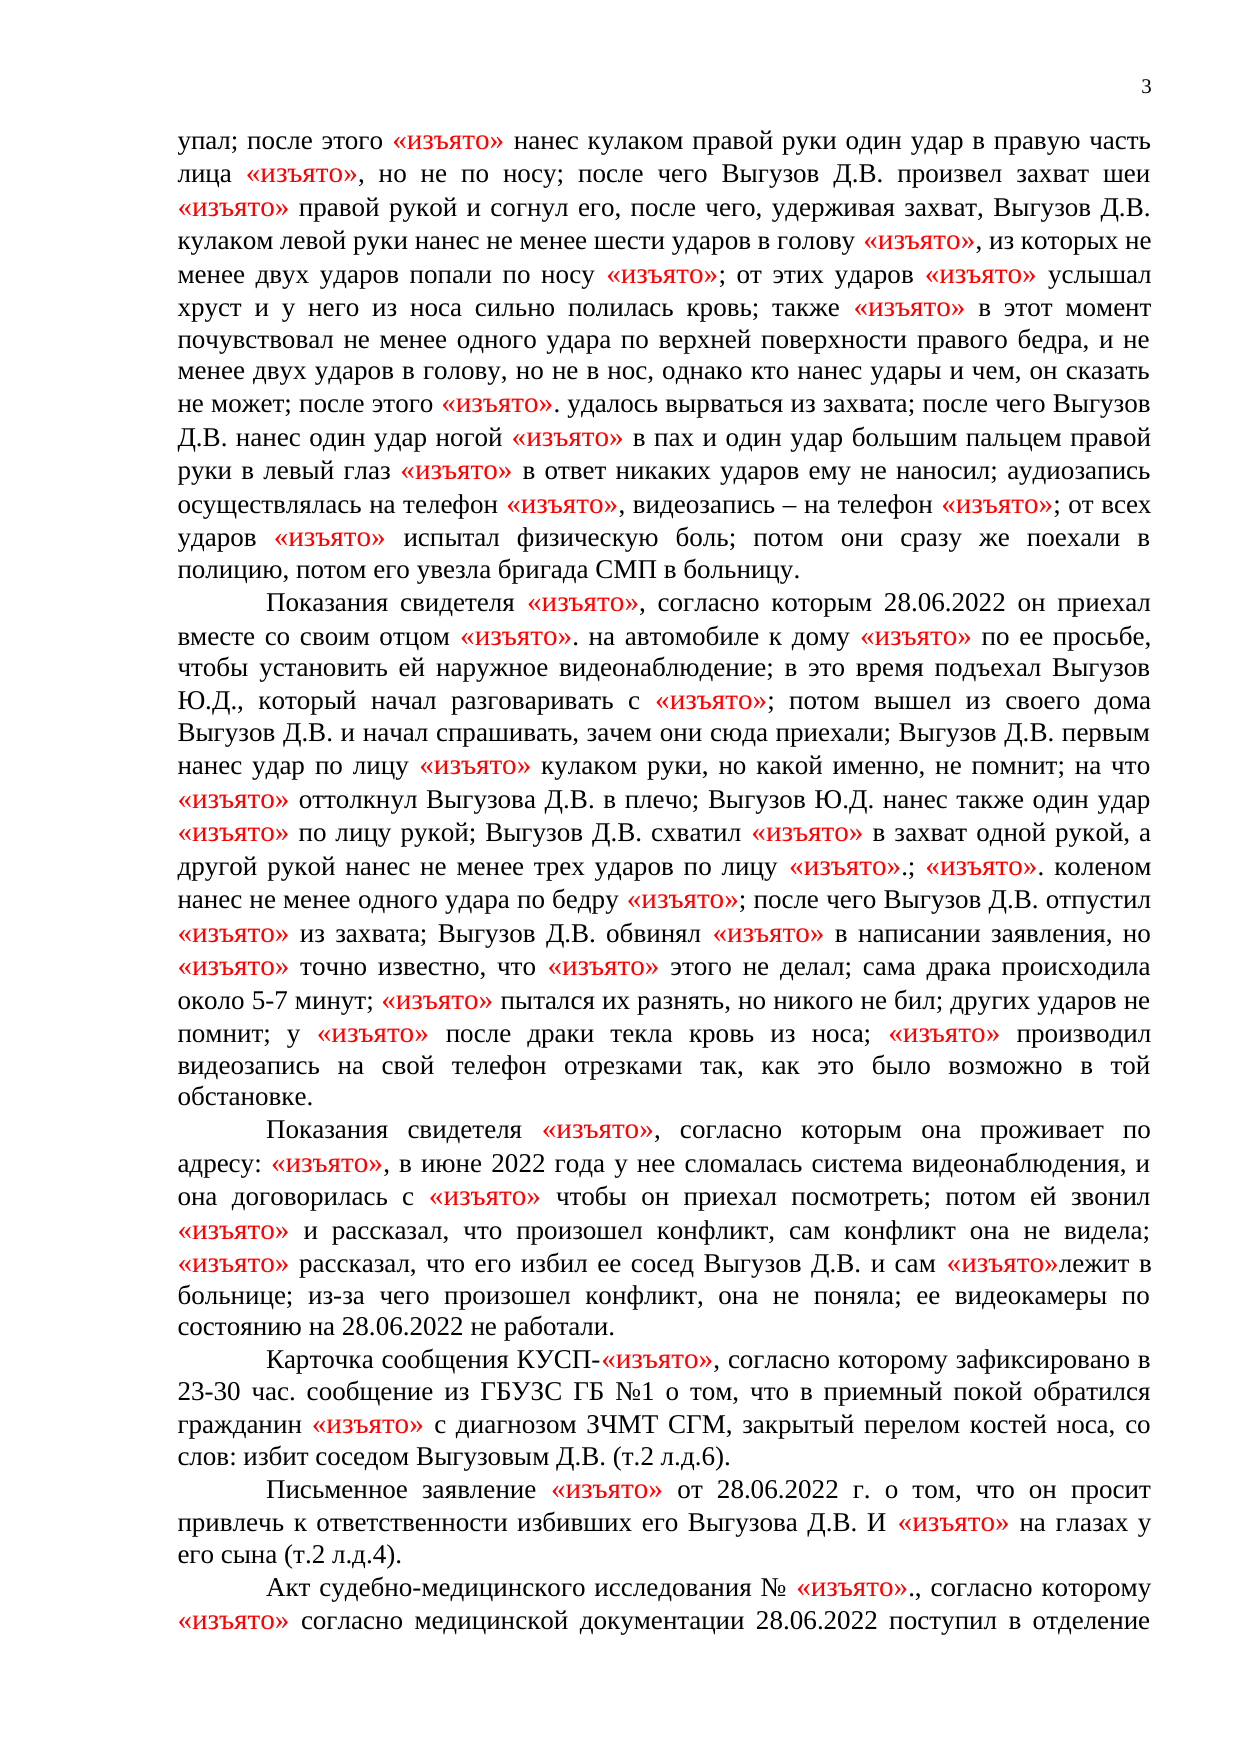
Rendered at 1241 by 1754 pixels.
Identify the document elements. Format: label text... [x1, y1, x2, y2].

text Карточка сообщения КУСП-«изъято», согласно которому зафиксировано в 23-30 час. сообщение из ГБУЗС ГБ №1 о том, что в приемный покой обратился гражданин «изъято» с диагнозом ЗЧМТ СГМ, закрытый перелом костей носа, со слов: избит соседом Выгузовым Д.В. (т.2 л.д.6). [177, 1341, 1152, 1471]
text Показания свидетеля «изъято», согласно которым она проживает по адресу: «изъято», в июне 2022 года у нее сломалась система видеонаблюдения, и она договорилась с «изъято» чтобы он приехал посмотреть; потом ей звонил «изъято» и рассказал, что произошел конфликт, сам конфликт она не видела; «изъято» рассказал, что его избил ее сосед Выгузов Д.В. и сам «изъято»лежит в больнице; из-за чего произошел конфликт, она не поняла; ее видеокамеры по состоянию на 28.06.2022 не работали. [177, 1111, 1152, 1341]
text Показания свидетеля «изъято», согласно которым 28.06.2022 он приехал вместе со своим отцом «изъято». на автомобиле к дому «изъято» по ее просьбе, чтобы установить ей наружное видеонаблюдение; в это время подъехал Выгузов Ю.Д., который начал разговаривать с «изъято»; потом вышел из своего дома Выгузов Д.В. и начал спрашивать, зачем они сюда приехали; Выгузов Д.В. первым нанес удар по лицу «изъято» кулаком руки, но какой именно, не помнит; на что «изъято» оттолкнул Выгузова Д.В. в плечо; Выгузов Ю.Д. нанес также один удар «изъято» по лицу рукой; Выгузов Д.В. схватил «изъято» в захват одной рукой, а другой рукой нанес не менее трех ударов по лицу «изъято».; «изъято». коленом нанес не менее одного удара по бедру «изъято»; после чего Выгузов Д.В. отпустил «изъято» из захвата; Выгузов Д.В. обвинял «изъято» в написании заявления, но «изъято» точно известно, что «изъято» этого не делал; сама драка происходила около 5-7 минут; «изъято» пытался их разнять, но никого не бил; других ударов не помнит; у «изъято» после драки текла кровь из носа; «изъято» производил видеозапись на свой телефон отрезками так, как это было возможно в той обстановке. [177, 584, 1152, 1111]
text Письменное заявление «изъято» от 28.06.2022 г. о том, что он просит привлечь к ответственности избивших его Выгузова Д.В. И «изъято» на глазах у его сына (т.2 л.д.4). [177, 1471, 1152, 1569]
